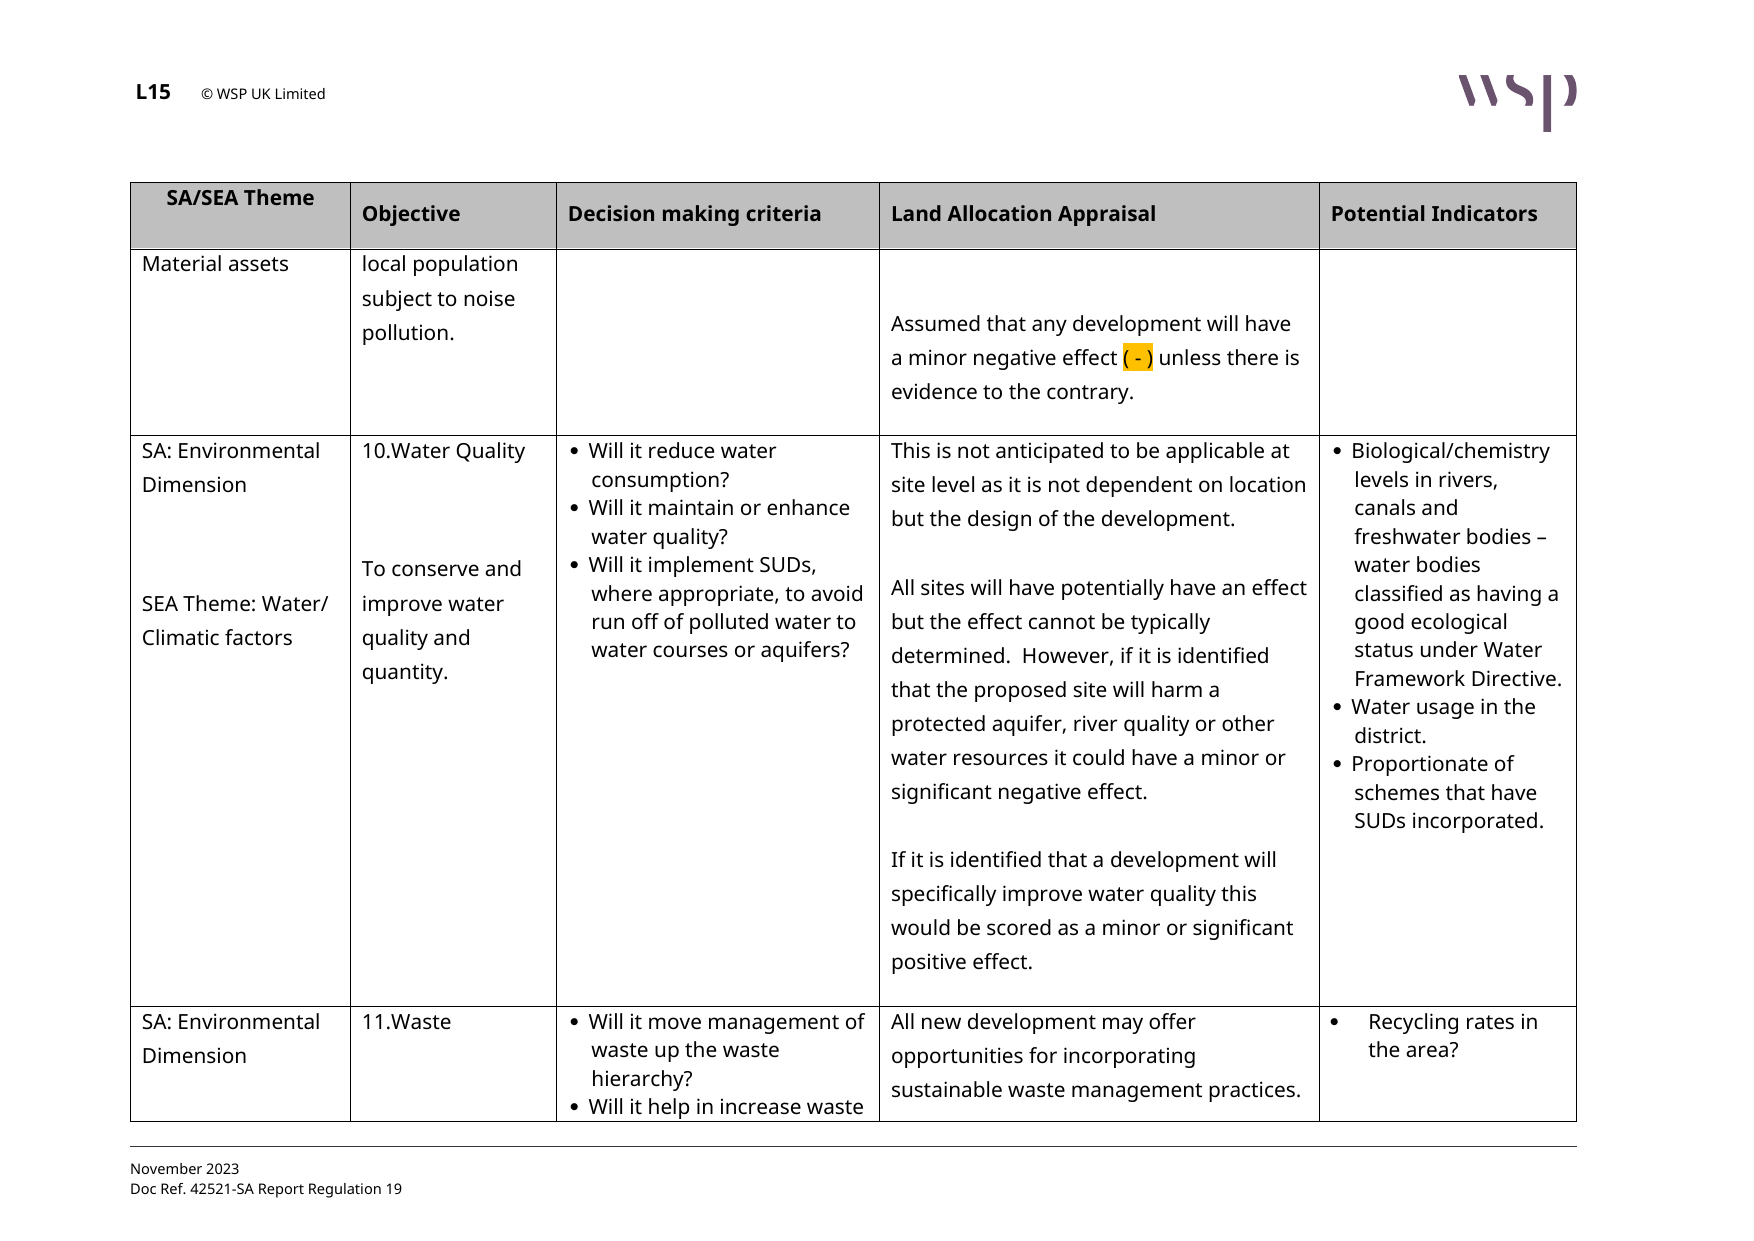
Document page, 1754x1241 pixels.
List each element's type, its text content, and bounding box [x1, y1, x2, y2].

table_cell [131, 250, 350, 435]
table_header Land Allocation Appraisal [880, 183, 1319, 248]
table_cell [1320, 1007, 1576, 1121]
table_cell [880, 250, 1319, 435]
table_cell SA: Environmental Dimension SEA Theme: Water/ Climatic factors [131, 436, 350, 1006]
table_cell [1320, 250, 1576, 435]
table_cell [351, 1007, 556, 1121]
table_header SA/SEA Theme [131, 183, 350, 248]
table_header Decision making criteria [557, 183, 879, 248]
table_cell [131, 1007, 350, 1121]
table_cell Will it reduce water consumption? Will it maintain or enhance water quality? Will it implement SUDs, where appropriate, to avoid run off of polluted water to water courses or aquifers? [557, 436, 879, 1006]
table_cell Biological/chemistry levels in rivers, canals and freshwater bodies – water bodies classified as having a good ecological status under Water Framework Directive. Water usage in the district. Proportionate of schemes that have SUDs incorporated. [1320, 436, 1576, 1006]
table_header Objective [351, 183, 556, 248]
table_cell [880, 1007, 1319, 1121]
table_cell 10.Water Quality To conserve and improve water quality and quantity. [351, 436, 556, 1006]
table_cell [351, 250, 556, 435]
table_cell This is not anticipated to be applicable at site level as it is not dependent on location but the design of the development. All sites will have potentially have an effect but the effect cannot be typically determined. However, if it is identified that the proposed site will harm a protected aquifer, river quality or other water resources it could have a minor or significant negative effect. If it is identified that a development will specifically improve water quality this would be scored as a minor or significant positive effect. [880, 436, 1319, 1006]
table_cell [557, 1007, 879, 1121]
table_header Potential Indicators [1320, 183, 1576, 248]
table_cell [557, 250, 879, 435]
